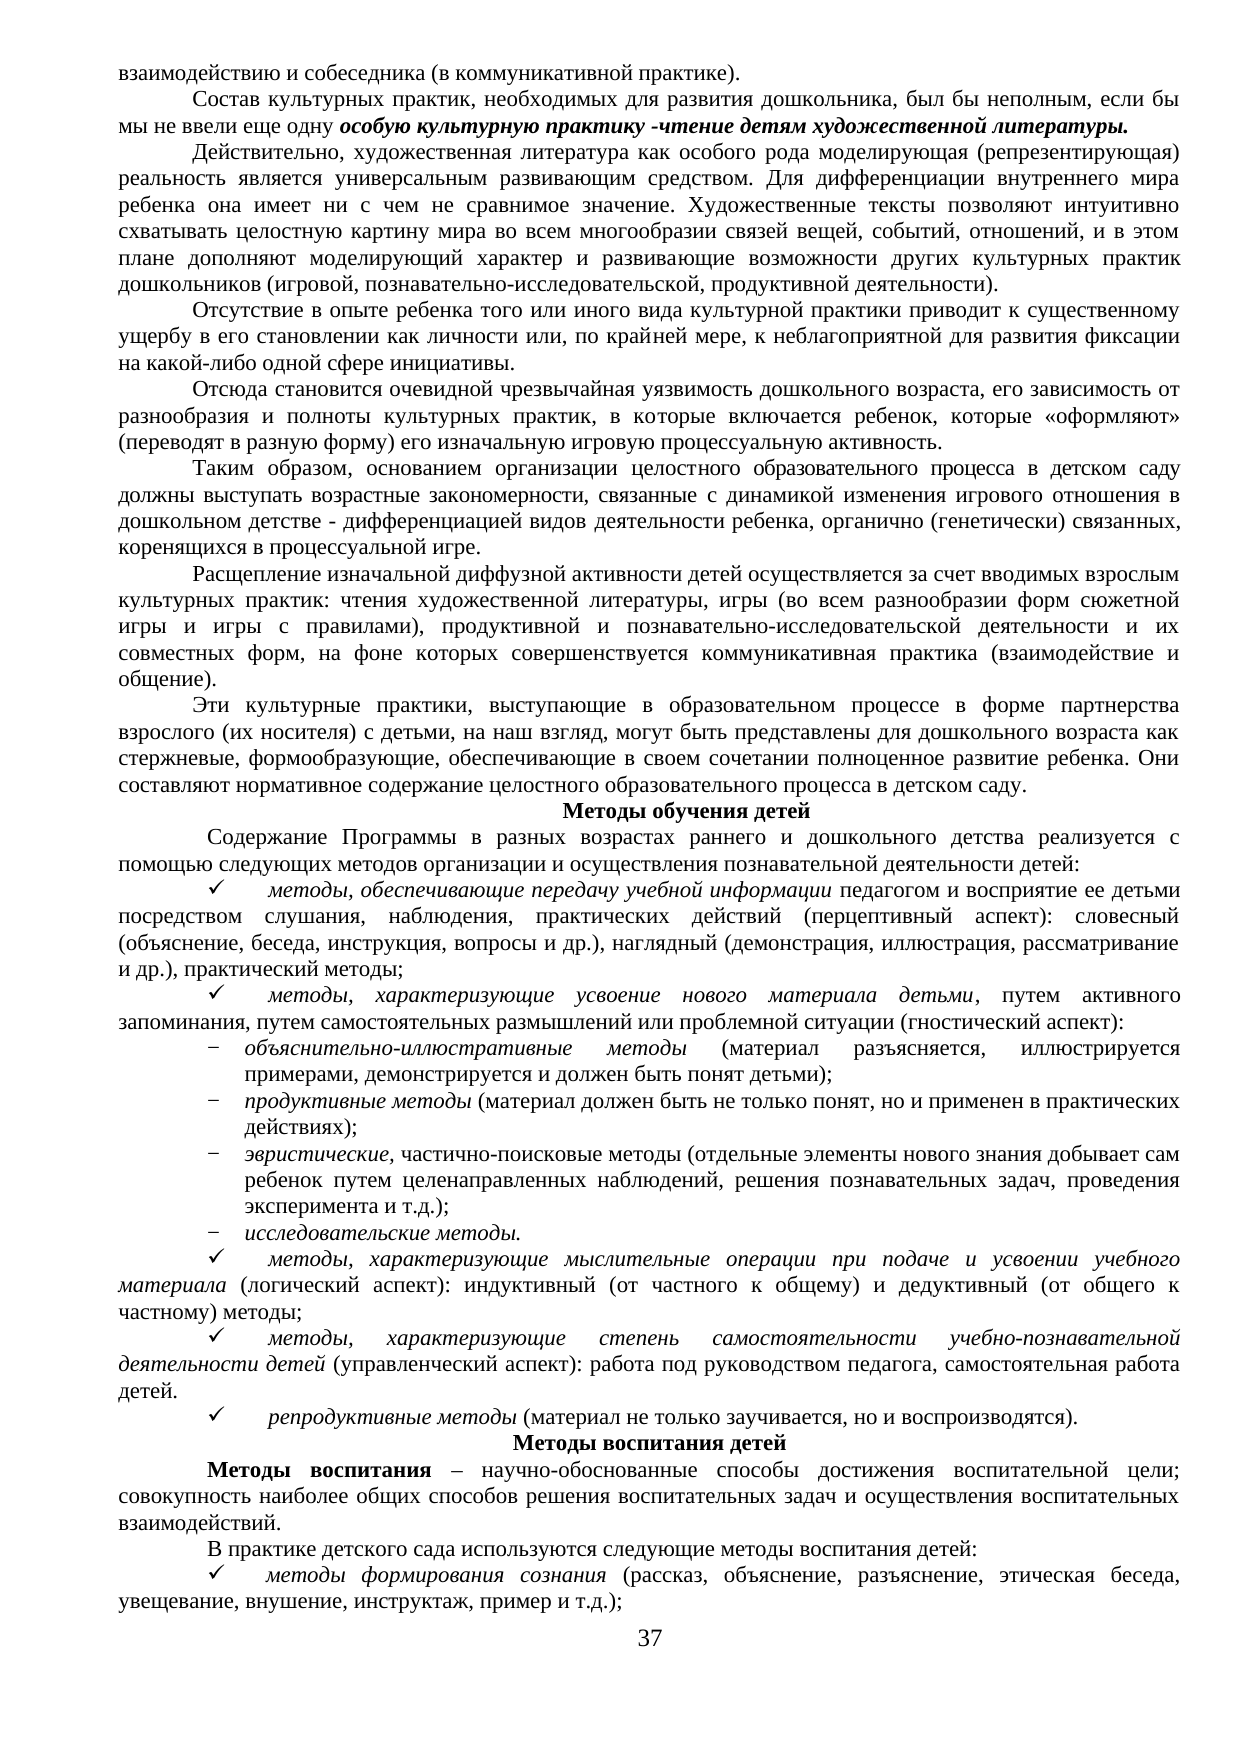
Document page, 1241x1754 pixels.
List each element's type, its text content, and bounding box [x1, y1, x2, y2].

list методы, обеспечивающие передачу учебной информации педагогом и восприятие ее детьми посредством слушания, наблюдения, практических действий (перцептивный аспект): словесный (объяснение, беседа, инструкция, вопросы и др.), наглядный (демонстрация, иллюстрация, рассматривание и др.), практический методы; [118, 876, 1181, 981]
text Методы воспитания детей [118, 1429, 1181, 1456]
list продуктивные методы (материал должен быть не только понят, но и применен в практических действиях); [207, 1087, 1181, 1139]
text Отсюда становится очевидной чрезвычайная уязвимость дошкольного возраста, его зависимость от разнообразия и полноты культурных практик, в которые включается ребенок, которые «оформляют» (переводят в разную форму) его изначальную игровую процессуальную активность. [118, 375, 1181, 454]
list эвристические, частично-поисковые методы (отдельные элементы нового знания добывает сам ребенок путем целенаправленных наблюдений, решения познавательных задач, проведения эксперимента и т.д.); [207, 1139, 1181, 1219]
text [118, 59, 1181, 85]
list методы, характеризующие усвоение нового материала детьми, путем активного запоминания, путем самостоятельных размышлений или проблемной ситуации (гностический аспект): [118, 981, 1181, 1034]
text Отсутствие в опыте ребенка того или иного вида культурной практики приводит к существенному ущербу в его становлении как личности или, по крайней мере, к неблагоприятной для развития фиксации на какой-либо одной сфере инициативы. [118, 296, 1181, 375]
text Расщепление изначальной диффузной активности детей осуществляется за счет вводимых взрослым культурных практик: чтения художественной литературы, игры (во всем разнообразии форм сюжетной игры и игры с правилами), продуктивной и познавательно-исследовательской деятельности и их совместных форм, на фоне которых совершенствуется коммуникативная практика (взаимодействие и общение). [118, 560, 1181, 692]
text Состав культурных практик, необходимых для развития дошкольника, был бы неполным, если бы мы не ввели еще одну особую культурную практику -чтение детям художественной литературы. [118, 85, 1181, 138]
text Действительно, художественная литература как особого рода моделирующая (репрезентирующая) реальность является универсальным развивающим средством. Для дифференциации внутреннего мира ребенка она имеет ни с чем не сравнимое значение. Художественные тексты позволяют интуитивно схватывать целостную картину мира во всем многообразии связей вещей, событий, отношений, и в этом плане дополняют моделирующий характер и развивающие возможности других культурных практик дошкольников (игровой, познавательно-исследовательской, продуктивной деятельности). [118, 138, 1181, 296]
list репродуктивные методы (материал не только заучивается, но и воспроизводятся). [118, 1403, 1181, 1429]
list исследовательские методы. [207, 1219, 1181, 1245]
list методы, характеризующие мыслительные операции при подаче и усвоении учебного материала (логический аспект): индуктивный (от частного к общему) и дедуктивный (от общего к частному) методы; [118, 1245, 1181, 1324]
text Содержание Программы в разных возрастах раннего и дошкольного детства реализуется с помощью следующих методов организации и осуществления познавательной деятельности детей: [118, 823, 1181, 876]
text Таким образом, основанием организации целостного образовательного процесса в детском саду должны выступать возрастные закономерности, связанные с динамикой изменения игрового отношения в дошкольном детстве - дифференциацией видов деятельности ребенка, органично (генетически) связанных, коренящихся в процессуальной игре. [118, 454, 1181, 560]
list методы, характеризующие степень самостоятельности учебно-познавательной деятельности детей (управленческий аспект): работа под руководством педагога, самостоятельная работа детей. [118, 1324, 1181, 1403]
list методы формирования сознания (рассказ, объяснение, разъяснение, этическая беседа, увещевание, внушение, инструктаж, пример и т.д.); [118, 1561, 1181, 1614]
list объяснительно-иллюстративные методы (материал разъясняется, иллюстрируется примерами, демонстрируется и должен быть понят детьми); [207, 1034, 1181, 1087]
text Эти культурные практики, выступающие в образовательном процессе в форме партнерства взрослого (их носителя) с детьми, на наш взгляд, могут быть представлены для дошкольного возраста как стержневые, формообразующие, обеспечивающие в своем сочетании полноценное развитие ребенка. Они составляют нормативное содержание целостного образовательного процесса в детском саду. [118, 692, 1181, 797]
text Методы воспитания – научно-обоснованные способы достижения воспитательной цели; совокупность наиболее общих способов решения воспитательных задач и осуществления воспитательных взаимодействий. [118, 1456, 1181, 1535]
text В практике детского сада используются следующие методы воспитания детей: [118, 1535, 1181, 1561]
text Методы обучения детей [118, 797, 1181, 823]
